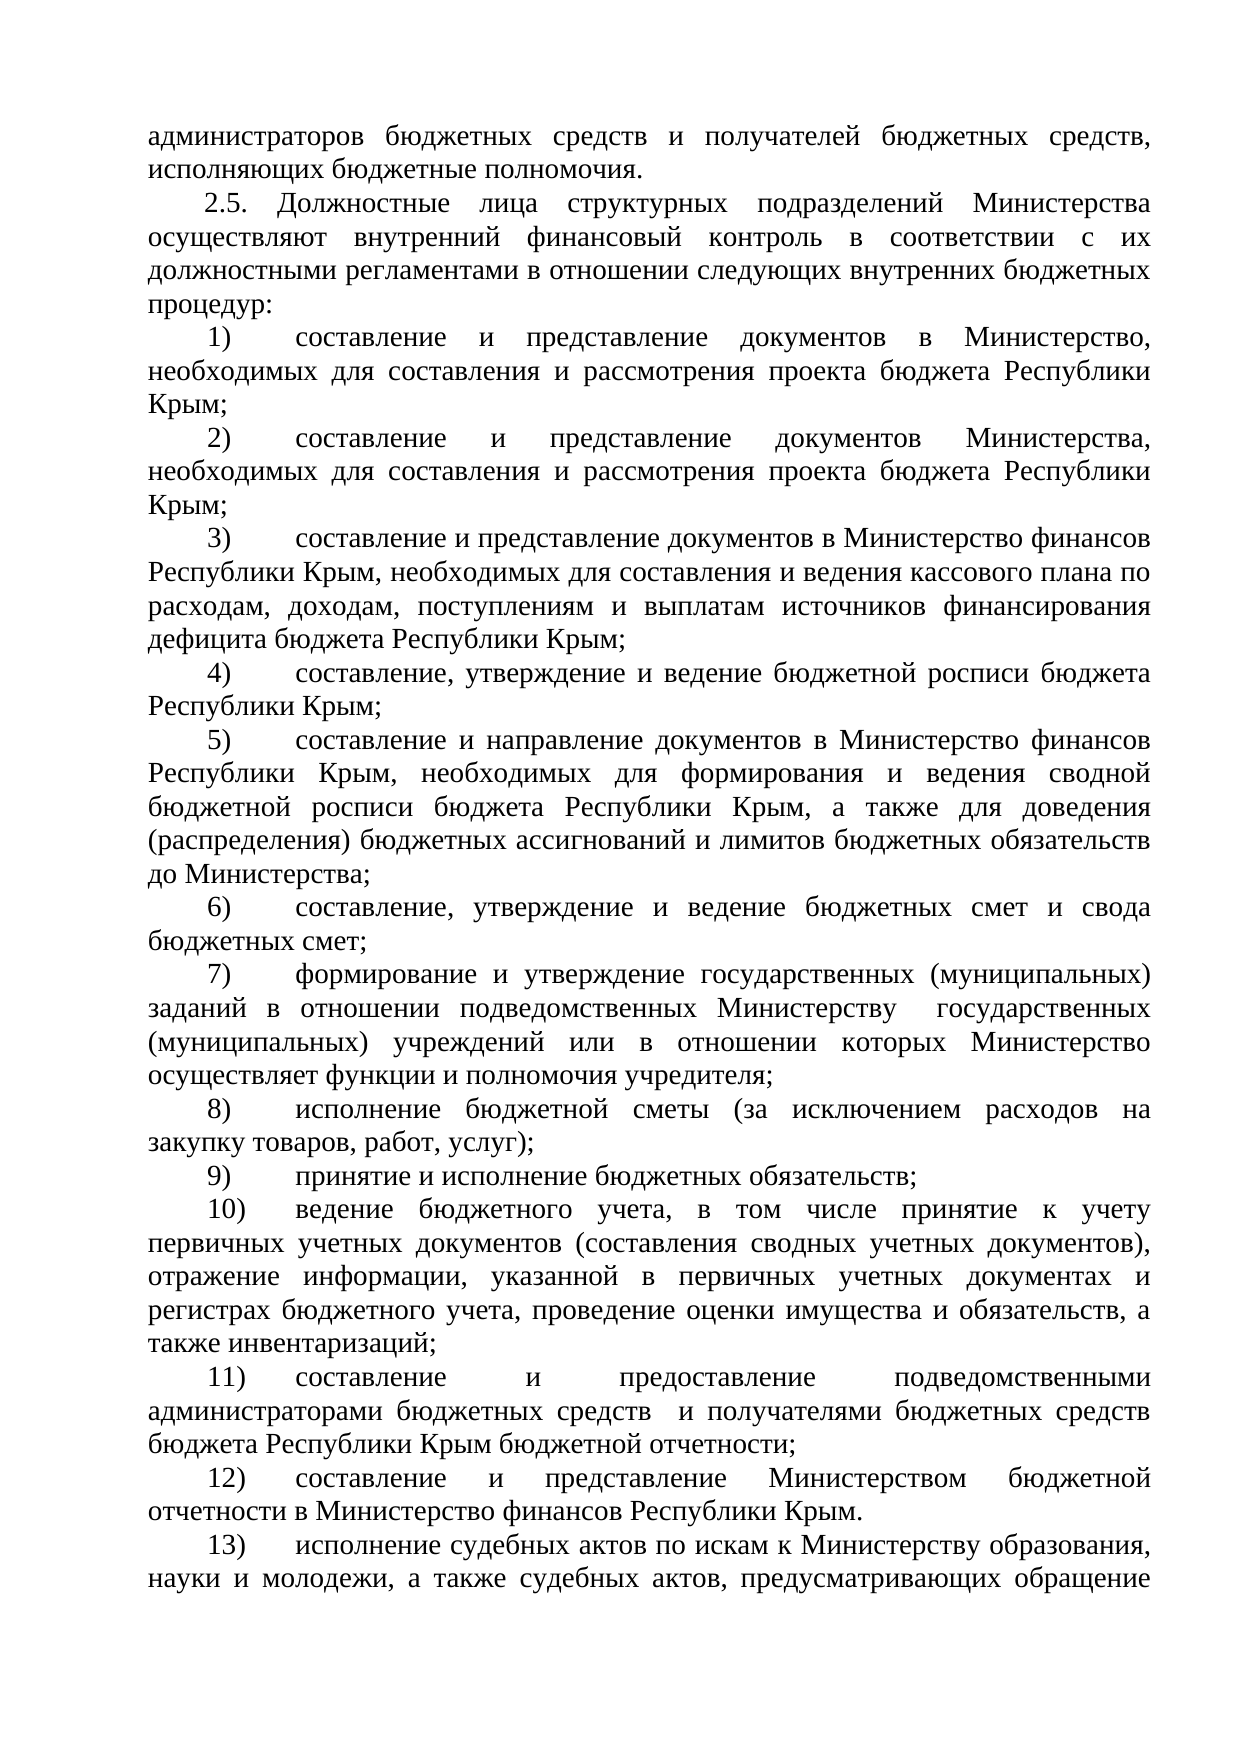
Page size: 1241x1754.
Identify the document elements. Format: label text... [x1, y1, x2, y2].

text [148, 118, 1152, 185]
list составление, утверждение и ведение бюджетной росписи бюджета Республики Крым; [148, 655, 1152, 722]
list исполнение бюджетной сметы (за исключением расходов на закупку товаров, работ, услуг); [148, 1091, 1152, 1158]
list принятие и исполнение бюджетных обязательств; [148, 1158, 1152, 1191]
list составление и предоставление подведомственными администраторами бюджетных средств и получателями бюджетных средств бюджета Республики Крым бюджетной отчетности; [148, 1359, 1152, 1460]
list формирование и утверждение государственных (муниципальных) заданий в отношении подведомственных Министерству государственных (муниципальных) учреждений или в отношении которых Министерство осуществляет функции и полномочия учредителя; [148, 957, 1152, 1091]
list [148, 1527, 1152, 1594]
text 2.5. Должностные лица структурных подразделений Министерства осуществляют внутренний финансовый контроль в соответствии с их должностными регламентами в отношении следующих внутренних бюджетных процедур: [148, 185, 1152, 319]
list составление и представление документов Министерства, необходимых для составления и рассмотрения проекта бюджета Республики Крым; [148, 420, 1152, 521]
list составление и представление Министерством бюджетной отчетности в Министерство финансов Республики Крым. [148, 1460, 1152, 1527]
list составление, утверждение и ведение бюджетных смет и свода бюджетных смет; [148, 889, 1152, 957]
list составление и представление документов в Министерство финансов Республики Крым, необходимых для составления и ведения кассового плана по расходам, доходам, поступлениям и выплатам источников финансирования дефицита бюджета Республики Крым; [148, 521, 1152, 655]
list составление и направление документов в Министерство финансов Республики Крым, необходимых для формирования и ведения сводной бюджетной росписи бюджета Республики Крым, а также для доведения (распределения) бюджетных ассигнований и лимитов бюджетных обязательств до Министерства; [148, 722, 1152, 889]
list ведение бюджетного учета, в том числе принятие к учету первичных учетных документов (составления сводных учетных документов), отражение информации, указанной в первичных учетных документах и регистрах бюджетного учета, проведение оценки имущества и обязательств, а также инвентаризаций; [148, 1191, 1152, 1359]
list составление и представление документов в Министерство, необходимых для составления и рассмотрения проекта бюджета Республики Крым; [148, 319, 1152, 420]
